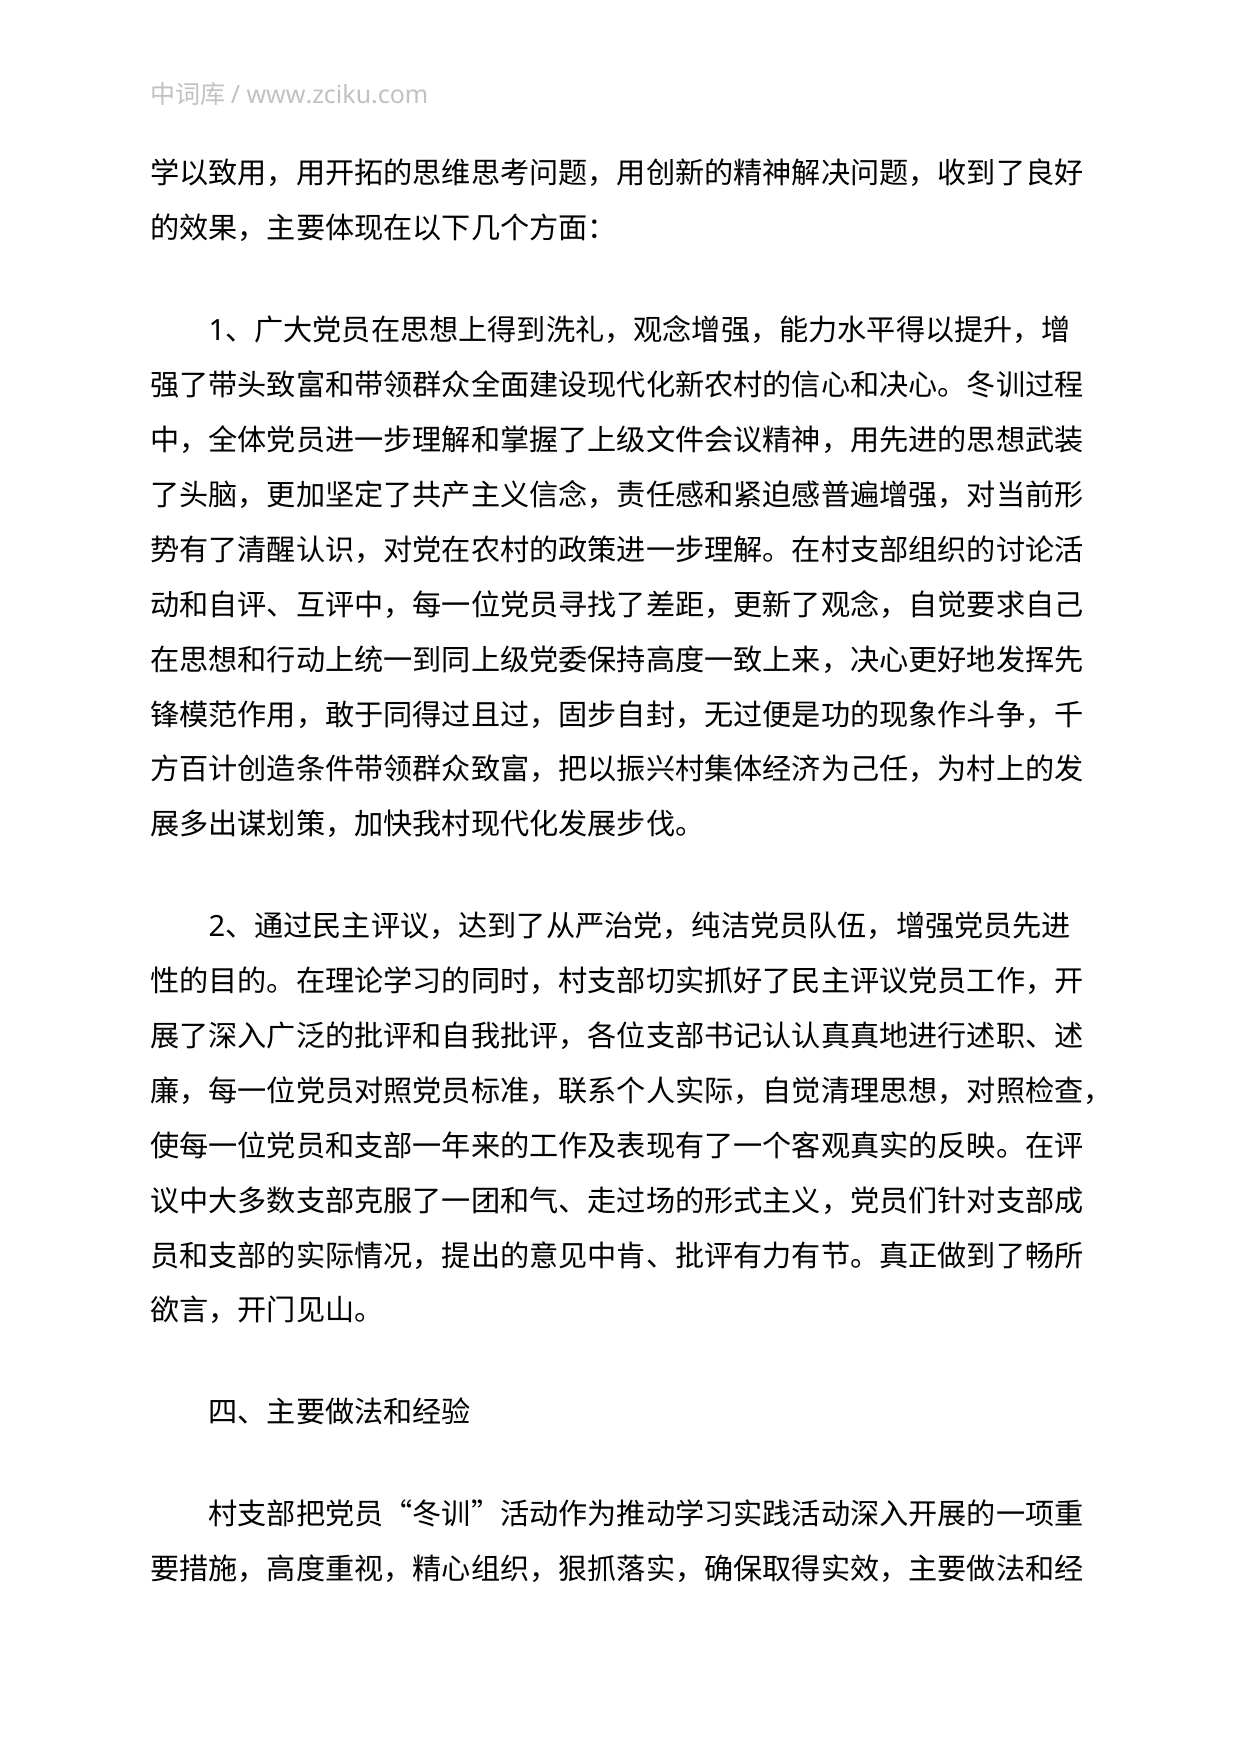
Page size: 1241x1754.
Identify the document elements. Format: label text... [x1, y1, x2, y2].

text 四、主要做法和经验 [150, 1389, 1090, 1431]
text 1、广大党员在思想上得到洗礼，观念增强，能力水平得以提升，增强了带头致富和带领群众全面建设现代化新农村的信心和决心。冬训过程中，全体党员进一步理解和掌握了上级文件会议精神，用先进的思想武装了头脑，更加坚定了共产主义信念，责任感和紧迫感普遍增强，对当前形势有了清醒认识，对党在农村的政策进一步理解。在村支部组织的讨论活动和自评、互评中，每一位党员寻找了差距，更新了观念，自觉要求自己在思想和行动上统一到同上级党委保持高度一致上来，决心更好地发挥先锋模范作用，敢于同得过且过，固步自封，无过便是功的现象作斗争，千方百计创造条件带领群众致富，把以振兴村集体经济为己任，为村上的发展多出谋划策，加快我村现代化发展步伐。 [150, 307, 1090, 843]
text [150, 150, 1090, 247]
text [150, 1491, 1090, 1588]
text 2、通过民主评议，达到了从严治党，纯洁党员队伍，增强党员先进性的目的。在理论学习的同时，村支部切实抓好了民主评议党员工作，开展了深入广泛的批评和自我批评，各位支部书记认认真真地进行述职、述廉，每一位党员对照党员标准，联系个人实际，自觉清理思想，对照检查，使每一位党员和支部一年来的工作及表现有了一个客观真实的反映。在评议中大多数支部克服了一团和气、走过场的形式主义，党员们针对支部成员和支部的实际情况，提出的意见中肯、批评有力有节。真正做到了畅所欲言，开门见山。 [150, 903, 1090, 1329]
